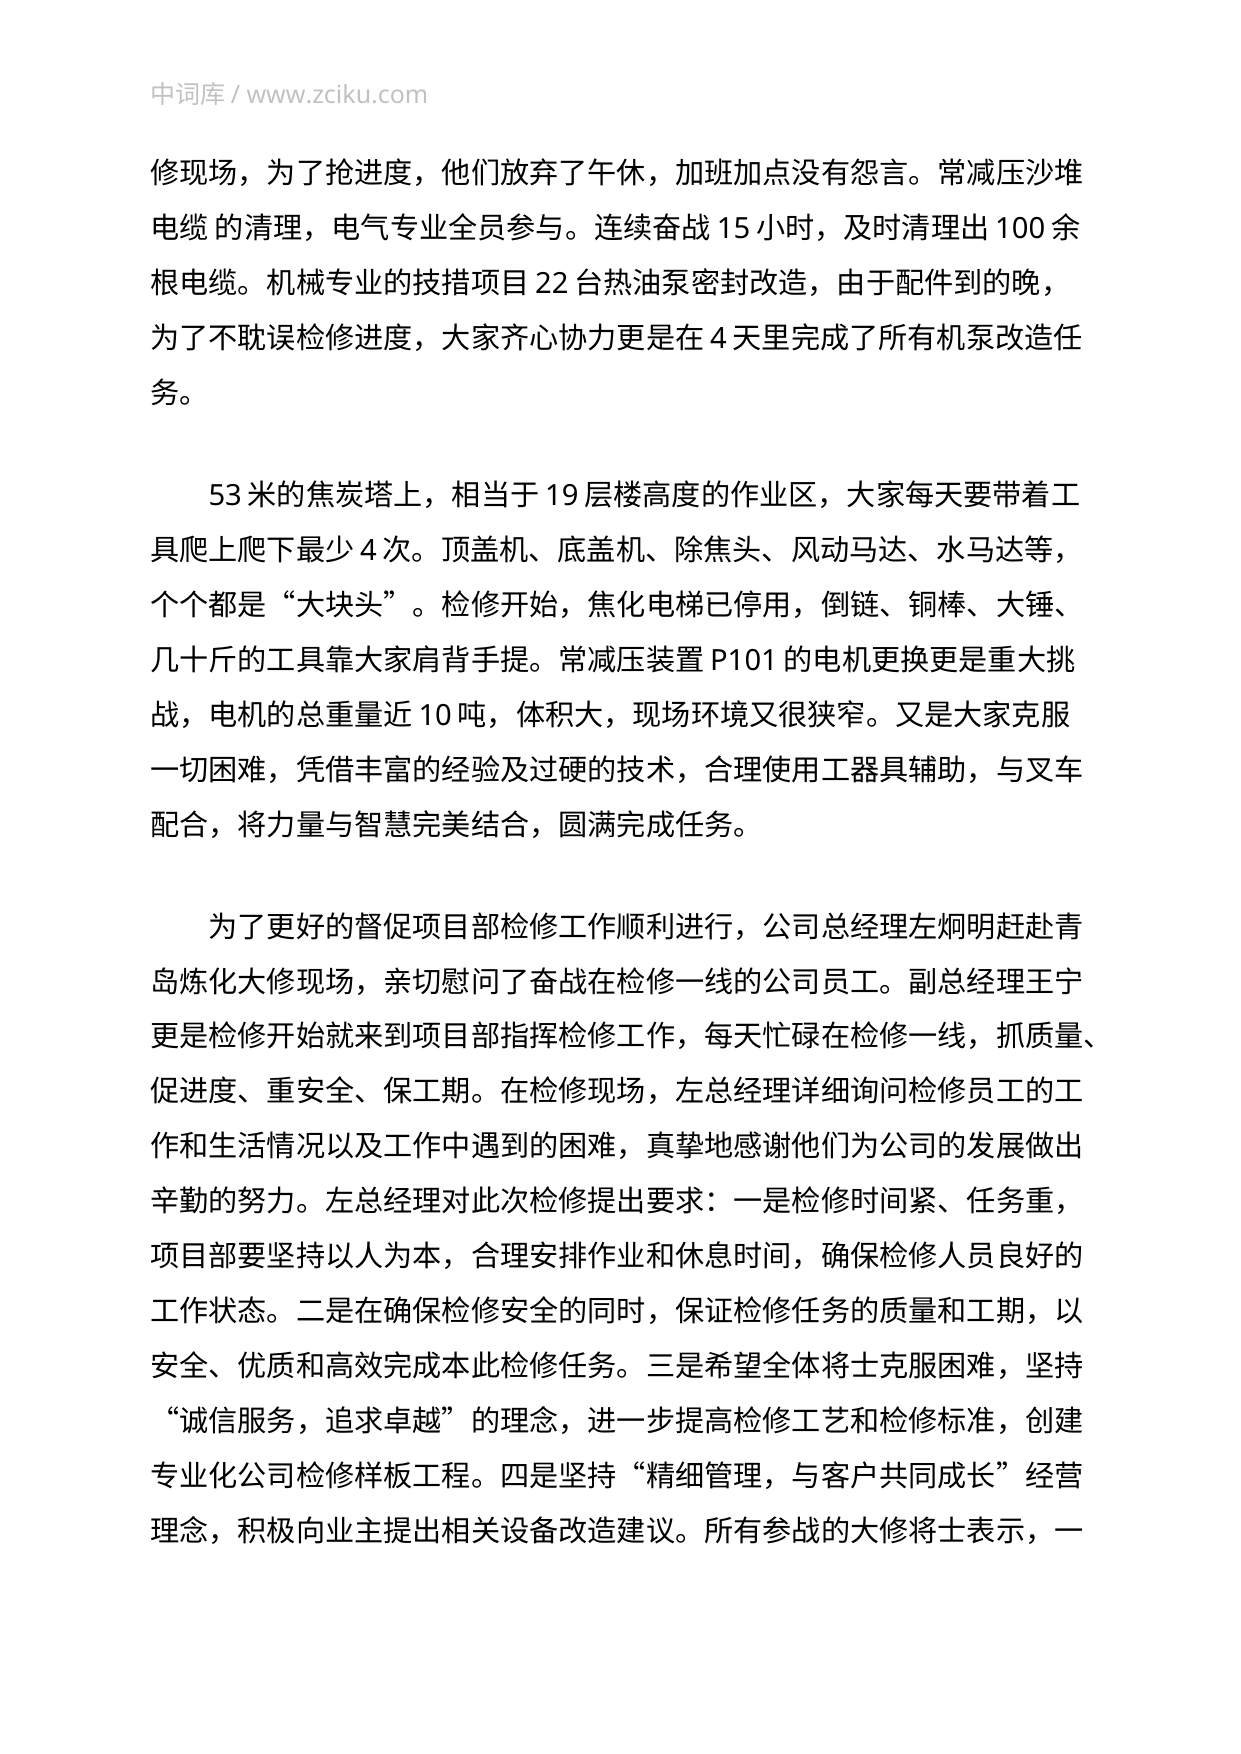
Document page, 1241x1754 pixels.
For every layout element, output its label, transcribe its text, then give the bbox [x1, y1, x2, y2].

text 53米的焦炭塔上，相当于19层楼高度的作业区，大家每天要带着工具爬上爬下最少4次。顶盖机、底盖机、除焦头、风动马达、水马达等，个个都是“大块头”。检修开始，焦化电梯已停用，倒链、铜棒、大锤、几十斤的工具靠大家肩背手提。常减压装置P101的电机更换更是重大挑战，电机的总重量近10吨，体积大，现场环境又很狭窄。又是大家克服一切困难，凭借丰富的经验及过硬的技术，合理使用工器具辅助，与叉车配合，将力量与智慧完美结合，圆满完成任务。 [150, 472, 1090, 844]
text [150, 150, 1090, 412]
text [150, 903, 1090, 1549]
